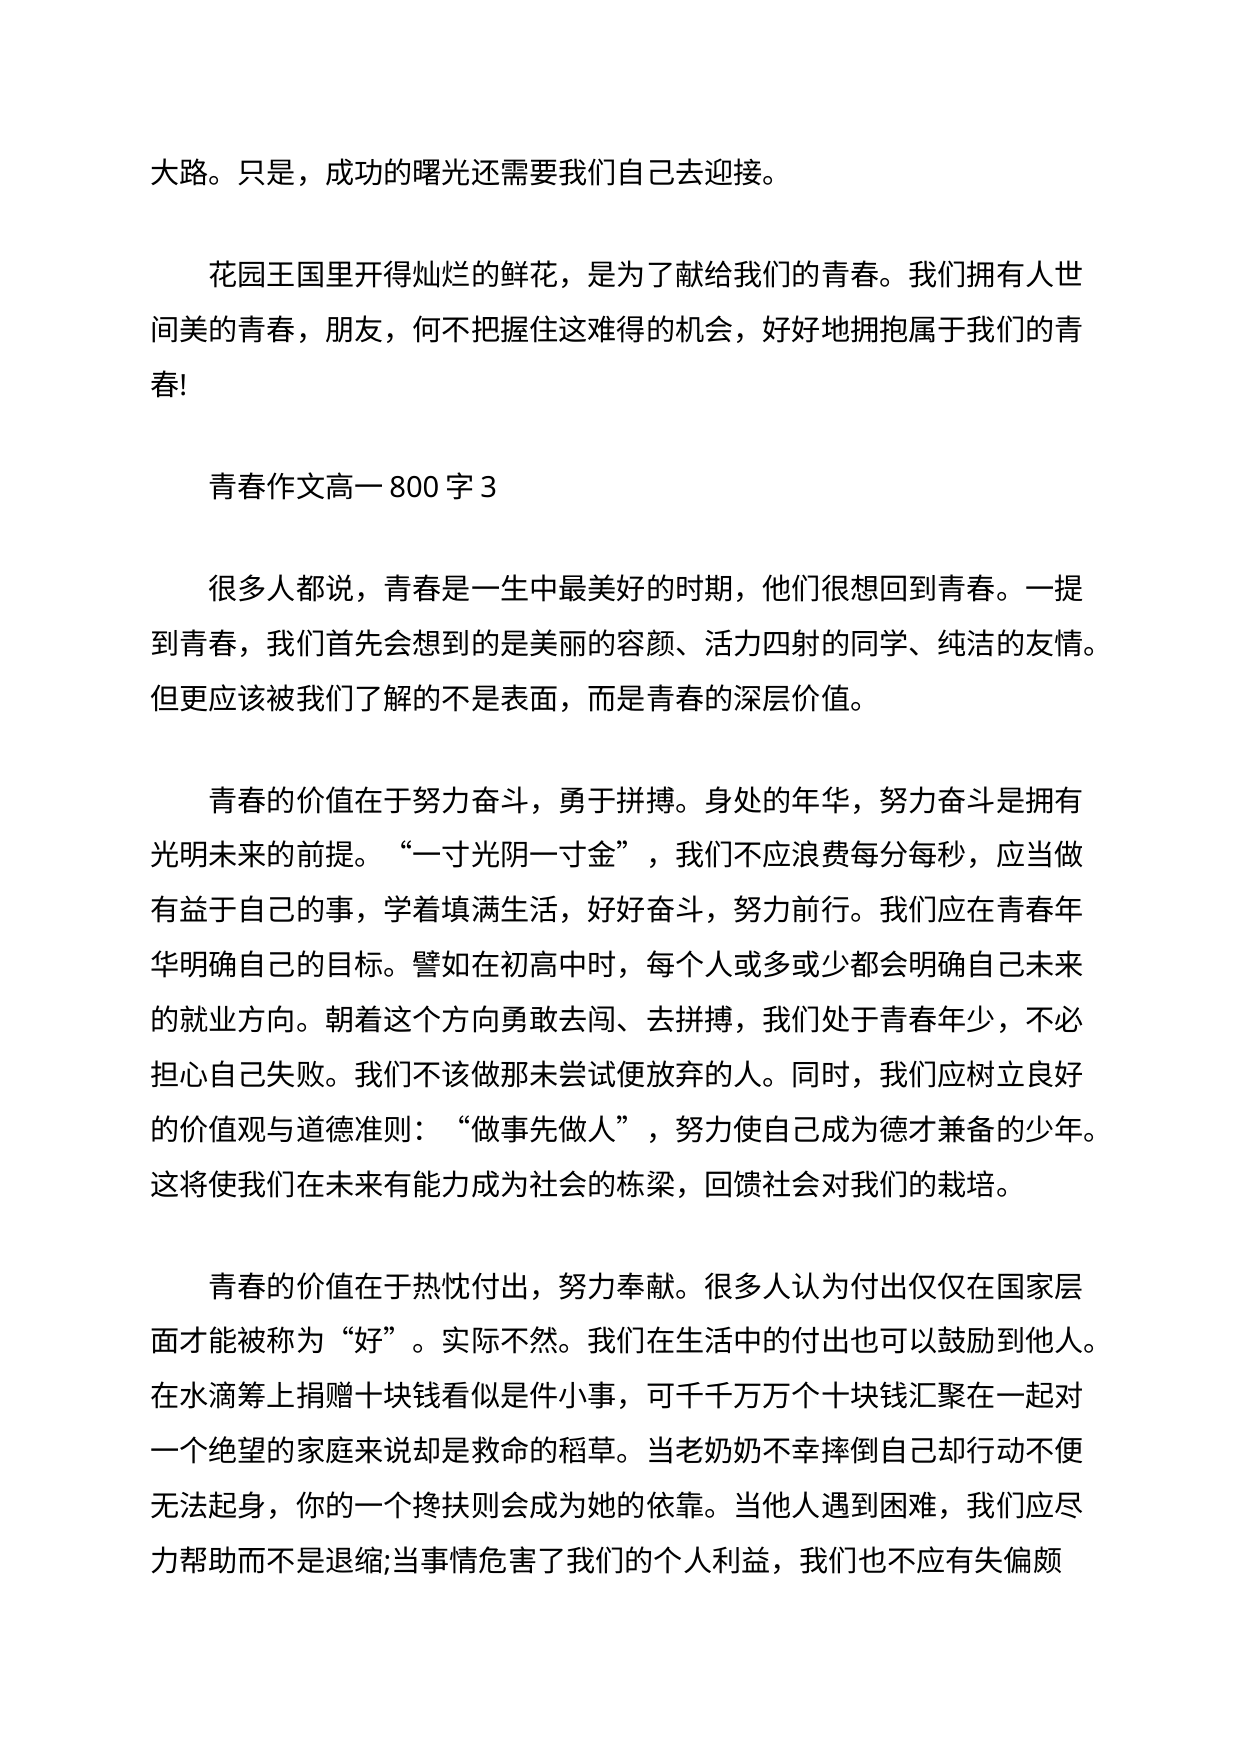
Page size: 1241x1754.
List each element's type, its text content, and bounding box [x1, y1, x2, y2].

text 青春的价值在于努力奋斗，勇于拼搏。身处的年华，努力奋斗是拥有光明未来的前提。“一寸光阴一寸金”，我们不应浪费每分每秒，应当做有益于自己的事，学着填满生活，好好奋斗，努力前行。我们应在青春年华明确自己的目标。譬如在初高中时，每个人或多或少都会明确自己未来的就业方向。朝着这个方向勇敢去闯、去拼搏，我们处于青春年少，不必担心自己失败。我们不该做那未尝试便放弃的人。同时，我们应树立良好的价值观与道德准则：“做事先做人”，努力使自己成为德才兼备的少年。这将使我们在未来有能力成为社会的栋梁，回馈社会对我们的栽培。 [150, 777, 1090, 1204]
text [150, 150, 1090, 192]
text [150, 1263, 1090, 1580]
text 青春作文高一800字3 [150, 463, 1090, 506]
text 花园王国里开得灿烂的鲜花，是为了献给我们的青春。我们拥有人世间美的青春，朋友，何不把握住这难得的机会，好好地拥抱属于我们的青春! [150, 252, 1090, 404]
text 很多人都说，青春是一生中最美好的时期，他们很想回到青春。一提到青春，我们首先会想到的是美丽的容颜、活力四射的同学、纯洁的友情。但更应该被我们了解的不是表面，而是青春的深层价值。 [150, 566, 1090, 718]
